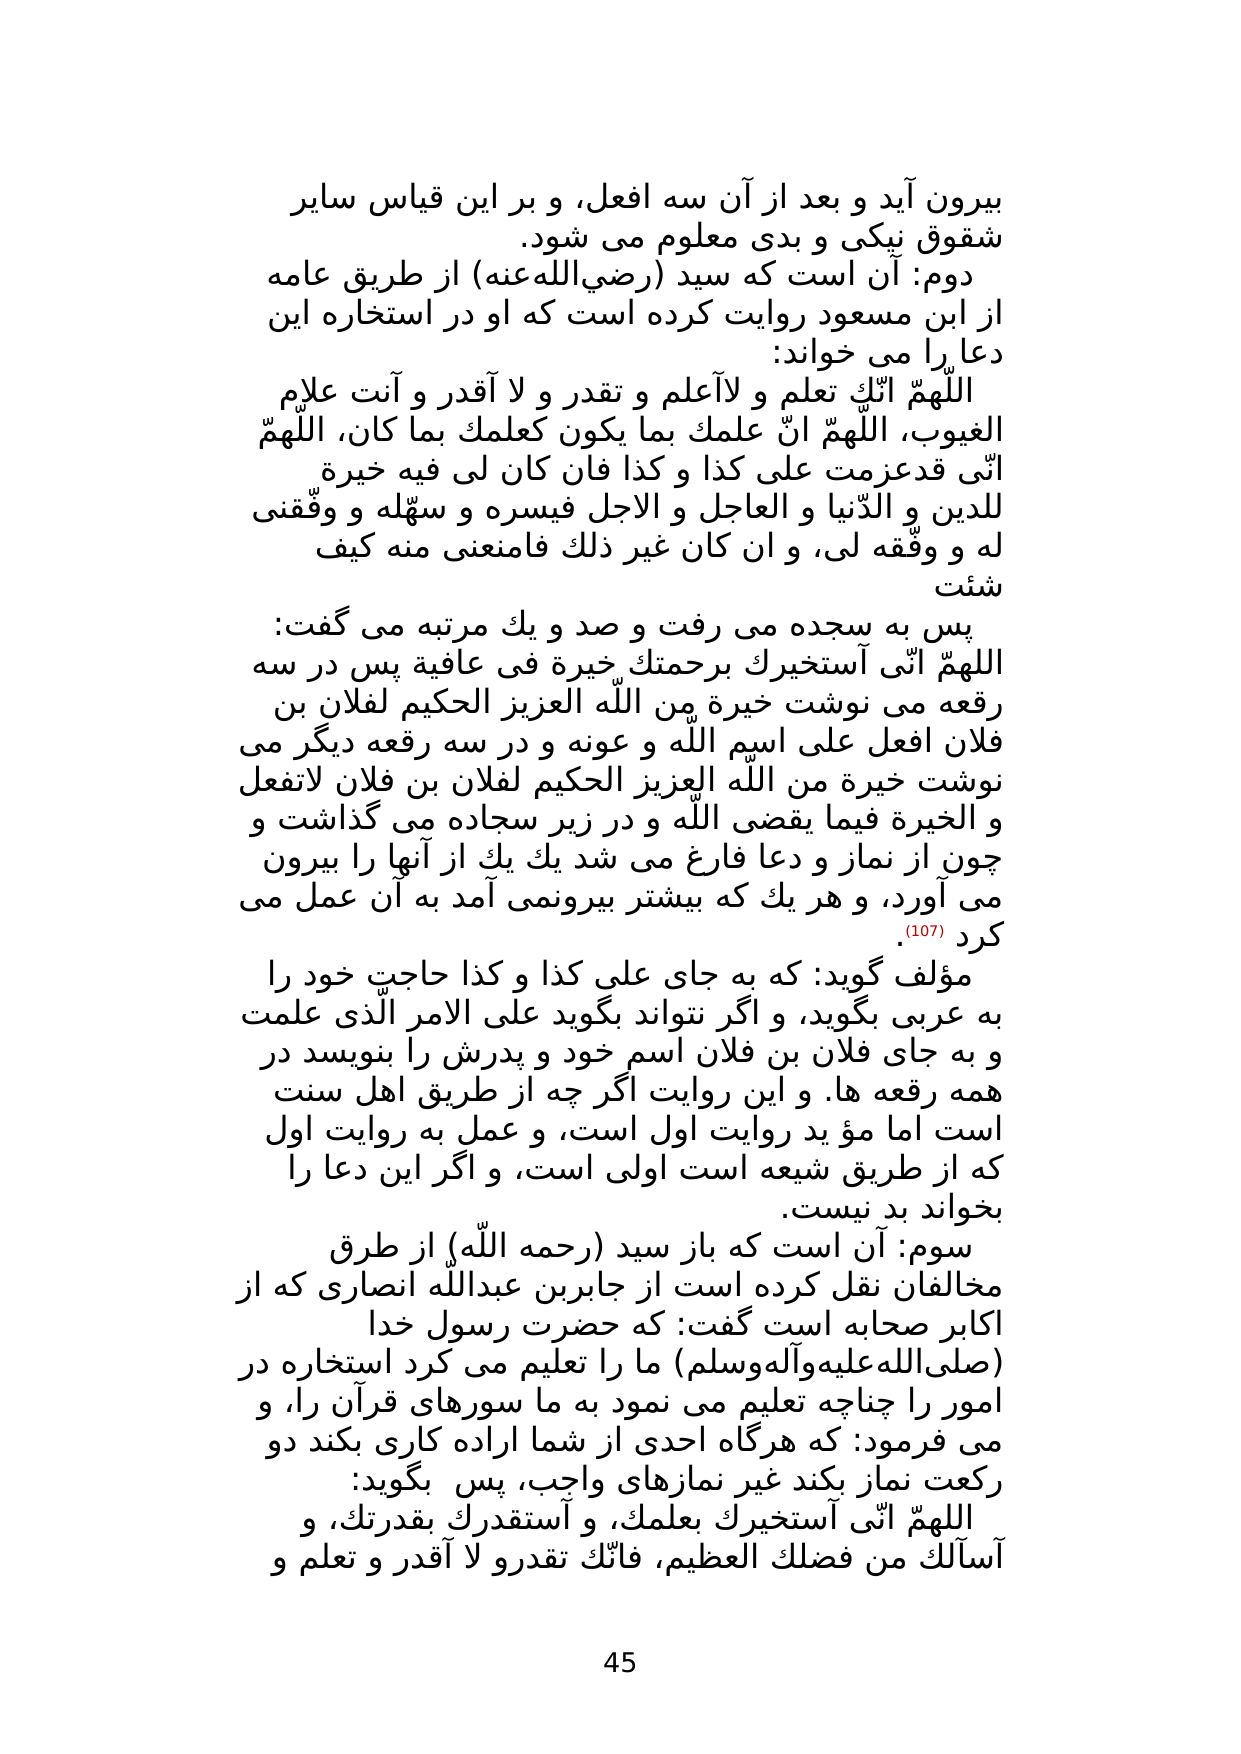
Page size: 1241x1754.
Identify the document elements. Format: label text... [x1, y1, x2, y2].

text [236, 1498, 1004, 1576]
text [236, 177, 1004, 255]
text دوم: آن است كه سيد (رضي‌الله‌عنه) از طريق عامه از ابن مسعود روايت كرده است كه او در استخاره اين دعا را مى خواند: [236, 255, 1004, 371]
text پس به سجده مى رفت و صد و يك مرتبه مى گفت: اللهمّ انّى آستخيرك برحمتك خيرة فى عافية پس در سه رقعه مى نوشت خيرة من اللّه العزيز الحكيم لفلان بن فلان افعل على اسم اللّه و عونه و در سه رقعه ديگر مى نوشت خيرة من اللّه العزيز الحكيم لفلان بن فلان لاتفعل و الخيرة فيما يقضى اللّه و در زير سجاده مى گذاشت و چون از نماز و دعا فارغ مى شد يك يك از آنها را بيرون مى آورد، و هر يك كه بيشتر بيرونمى آمد به آن عمل مى كرد (107). [236, 604, 1004, 954]
text مؤلف گويد: كه به جاى على كذا و كذا حاجت خود را به عربى بگويد، و اگر نتواند بگويد على الامر الّذى علمت و به جاى فلان بن فلان اسم خود و پدرش را بنويسد در همه رقعه ها. و اين روايت اگر چه از طريق اهل سنت است اما مؤ يد روايت اول است، و عمل به روايت اول كه از طريق شيعه است اولى است، و اگر اين دعا را بخواند بد نيست. [236, 954, 1004, 1226]
text اللّهمّ انّك تعلم و لاآعلم و تقدر و لا آقدر و آنت علام الغيوب، اللّهمّ انّ علمك بما يكون كعلمك بما كان، اللّهمّ انّى قدعزمت على كذا و كذا فان كان لى فيه خيرة للدين و الدّنيا و العاجل و الاجل فيسره و سهّله و وفّقنى له و وفّقه لى، و ان كان غير ذلك فامنعنى منه كيف شئت [236, 371, 1004, 604]
text سوم: آن است كه باز سيد (رحمه اللّه) از طرق مخالفان نقل كرده است از جابربن عبداللّه انصارى كه از اكابر صحابه است گفت: كه حضرت رسول خدا (صلى‌الله‌عليه‌وآله‌وسلم) ما را تعليم مى كرد استخاره در امور را چناچه تعليم مى نمود به ما سورهاى قرآن را، و مى فرمود: كه هرگاه احدى از شما اراده كارى بكند دو ركعت نماز بكند غير نمازهاى واجب، پس ‍ بگويد: [236, 1226, 1004, 1498]
